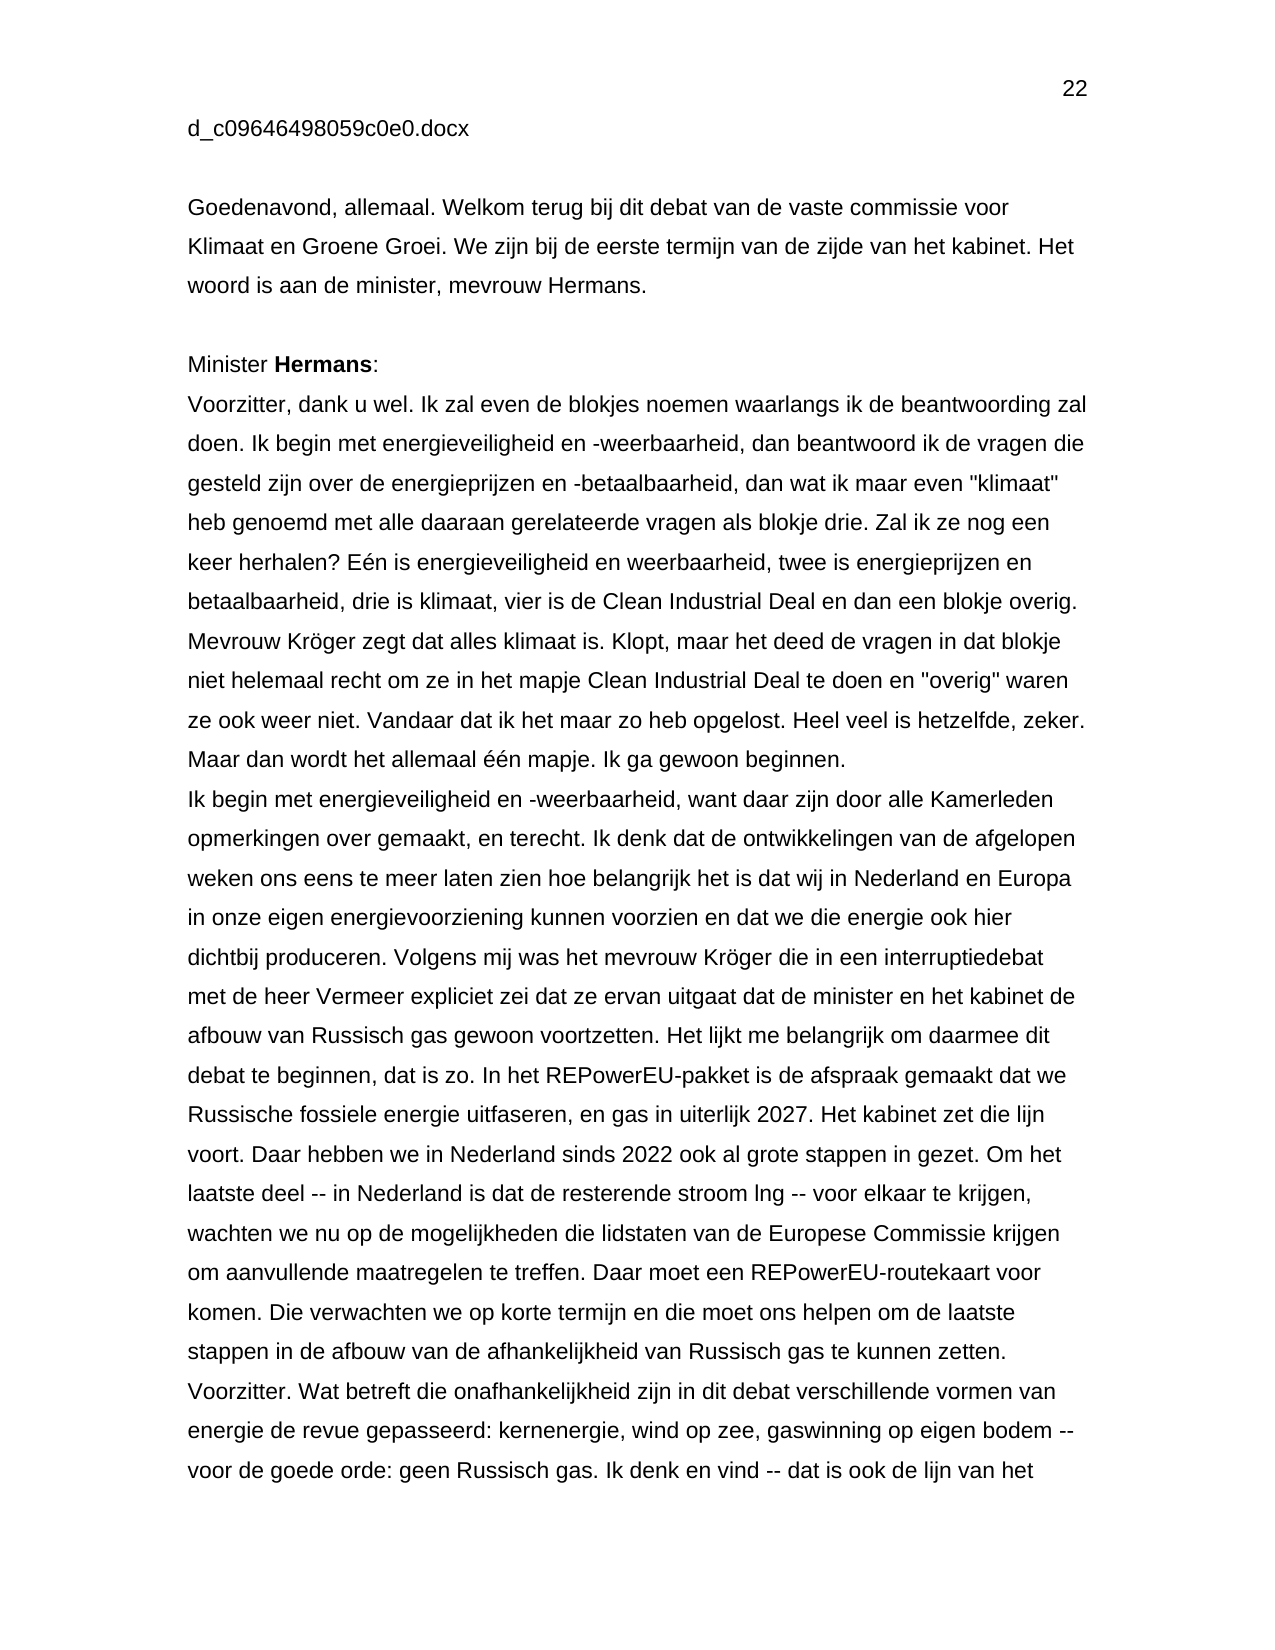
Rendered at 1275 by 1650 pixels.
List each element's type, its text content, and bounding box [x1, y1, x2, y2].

text Goedenavond, allemaal. Welkom terug bij dit debat van de vaste commissie voor Klimaat en Groene Groei. We zijn bij de eerste termijn van de zijde van het kabinet. Het woord is aan de minister, mevrouw Hermans. [187, 193, 1087, 299]
text Voorzitter, dank u wel. Ik zal even de blokjes noemen waarlangs ik de beantwoording zal doen. Ik begin met energieveiligheid en -weerbaarheid, dan beantwoord ik de vragen die gesteld zijn over de energieprijzen en -betaalbaarheid, dan wat ik maar even "klimaat" heb genoemd met alle daaraan gerelateerde vragen als blokje drie. Zal ik ze nog een keer herhalen? Eén is energieveiligheid en weerbaarheid, twee is energieprijzen en betaalbaarheid, drie is klimaat, vier is de Clean Industrial Deal en dan een blokje overig. Mevrouw Kröger zegt dat alles klimaat is. Klopt, maar het deed de vragen in dat blokje niet helemaal recht om ze in het mapje Clean Industrial Deal te doen en "overig" waren ze ook weer niet. Vandaar dat ik het maar zo heb opgelost. Heel veel is hetzelfde, zeker. Maar dan wordt het allemaal één mapje. Ik ga gewoon beginnen. [187, 391, 1087, 772]
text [187, 1378, 1087, 1483]
text Minister Hermans: [187, 351, 1087, 378]
text Ik begin met energieveiligheid en -weerbaarheid, want daar zijn door alle Kamerleden opmerkingen over gemaakt, en terecht. Ik denk dat de ontwikkelingen van de afgelopen weken ons eens te meer laten zien hoe belangrijk het is dat wij in Nederland en Europa in onze eigen energievoorziening kunnen voorzien en dat we die energie ook hier dichtbij produceren. Volgens mij was het mevrouw Kröger die in een interruptiedebat met de heer Vermeer expliciet zei dat ze ervan uitgaat dat de minister en het kabinet de afbouw van Russisch gas gewoon voortzetten. Het lijkt me belangrijk om daarmee dit debat te beginnen, dat is zo. In het REPowerEU-pakket is de afspraak gemaakt dat we Russische fossiele energie uitfaseren, en gas in uiterlijk 2027. Het kabinet zet die lijn voort. Daar hebben we in Nederland sinds 2022 ook al grote stappen in gezet. Om het laatste deel -- in Nederland is dat de resterende stroom lng -- voor elkaar te krijgen, wachten we nu op de mogelijkheden die lidstaten van de Europese Commissie krijgen om aanvullende maatregelen te treffen. Daar moet een REPowerEU-routekaart voor komen. Die verwachten we op korte termijn en die moet ons helpen om de laatste stappen in de afbouw van de afhankelijkheid van Russisch gas te kunnen zetten. [187, 786, 1087, 1365]
